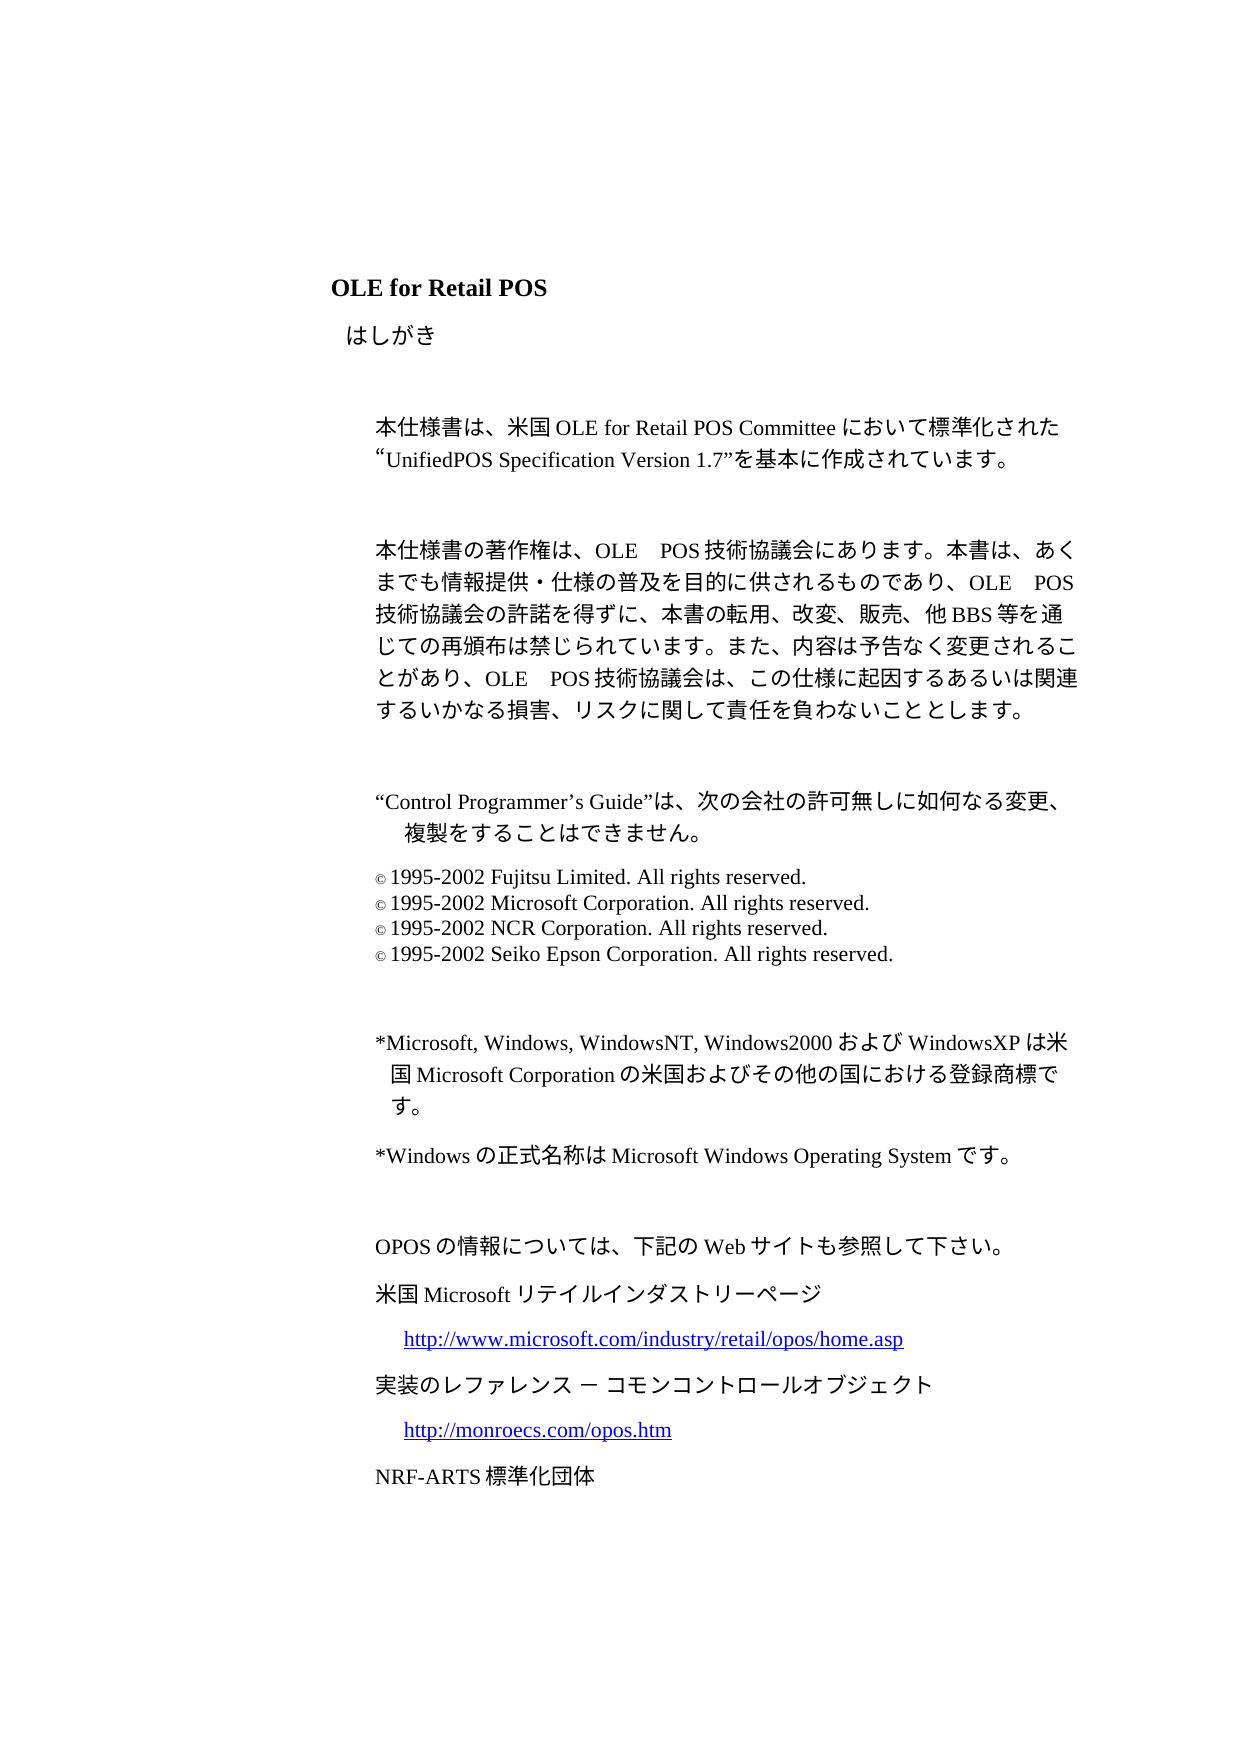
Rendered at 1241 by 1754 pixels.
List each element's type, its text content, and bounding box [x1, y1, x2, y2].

text © 1995-2002 Fujitsu Limited. All rights reserved. © 1995-2002 Microsoft Corporation. All rights reserved. © 1995-2002 NCR Corporation. All rights reserved. © 1995-2002 Seiko Epson Corporation. All rights reserved. [375, 864, 1081, 966]
text “Control Programmer’s Guide”は、次の会社の許可無しに如何なる変更、複製をすることはできません。 [375, 783, 1081, 847]
text *Windowsの正式名称はMicrosoft Windows Operating Systemです。 [345, 1138, 1081, 1170]
text *Microsoft, Windows, WindowsNT, Windows2000およびWindowsXPは米国Microsoft Corporationの米国およびその他の国における登録商標です。 [375, 1025, 1081, 1121]
text OPOSの情報については、下記のWebサイトも参照して下さい。 [345, 1228, 1081, 1261]
text NRF-ARTS標準化団体 [345, 1459, 1081, 1491]
text 本仕様書は、米国OLE for Retail POS Committeeにおいて標準化された“UnifiedPOS Specification Version 1.7”を基本に作成されています。 [375, 410, 1081, 474]
text http://monroecs.com/opos.htm [345, 1417, 1081, 1442]
text はしがき [345, 318, 1081, 351]
text 本仕様書の著作権は、OLE POS技術協議会にあります。本書は、あくまでも情報提供・仕様の普及を目的に供されるものであり、OLE POS技術協議会の許諾を得ずに、本書の転用、改変、販売、他BBS等を通じての再頒布は禁じられています。また、内容は予告なく変更されることがあり、OLE POS技術協議会は、この仕様に起因するあるいは関連するいかなる損害、リスクに関して責任を負わないこととします。 [375, 533, 1081, 725]
text OLE for Retail POS [331, 272, 1081, 301]
text 米国Microsoftリテイルインダストリーページ [345, 1277, 1081, 1309]
text 実装のレファレンス － コモンコントロールオブジェクト [345, 1368, 1081, 1400]
text http://www.microsoft.com/industry/retail/opos/home.asp [345, 1326, 1081, 1351]
